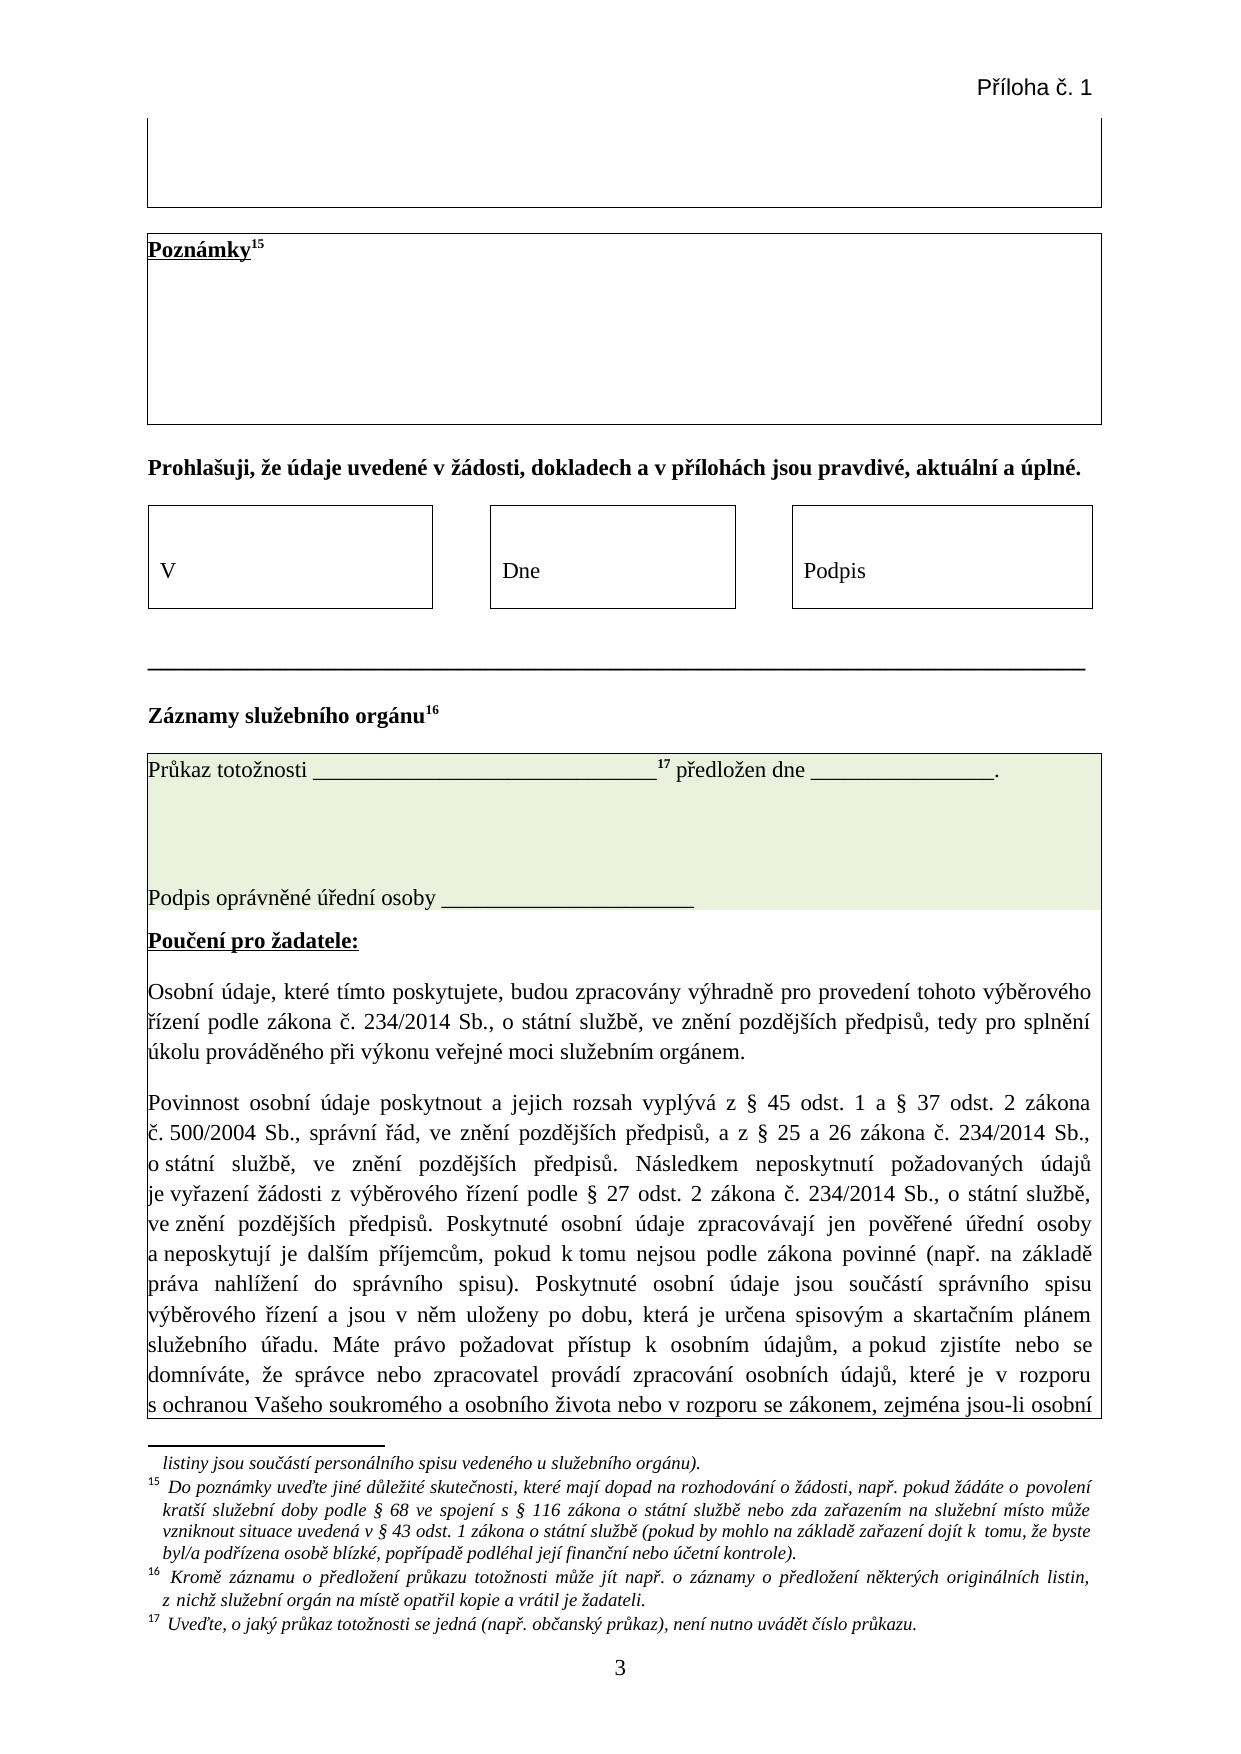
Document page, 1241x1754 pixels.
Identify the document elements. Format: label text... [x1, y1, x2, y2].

table_header [736, 505, 792, 608]
text ___________________________________________________________________________ [148, 644, 1092, 672]
text Osobní údaje, které tímto poskytujete, budou zpracovány výhradně pro provedení tohoto výběrového řízení podle zákona č. 234/2014 Sb., o státní službě, ve znění pozdějších předpisů, tedy pro splnění úkolu prováděného při výkonu veřejné moci služebním orgánem. [148, 975, 1101, 1064]
table_header Dne [491, 506, 735, 608]
table_header [374, 506, 432, 608]
text Záznamy služebního orgánu [148, 702, 1092, 728]
text Prohlašuji, že údaje uvedené v žádosti, dokladech a v přílohách jsou pravdivé, aktuální a úplné. [148, 454, 1092, 480]
text Poznámky [148, 234, 1101, 263]
text Poučení pro žadatele: [148, 924, 1101, 953]
table_header [433, 505, 490, 608]
table_header Podpis [793, 506, 1092, 608]
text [148, 1086, 1101, 1418]
table_header V [149, 506, 374, 608]
text Podpis oprávněné úřední osoby ______________________ [148, 881, 1101, 910]
text Průkaz totožnosti ______________________________ předložen dne ________________. [148, 754, 1101, 782]
